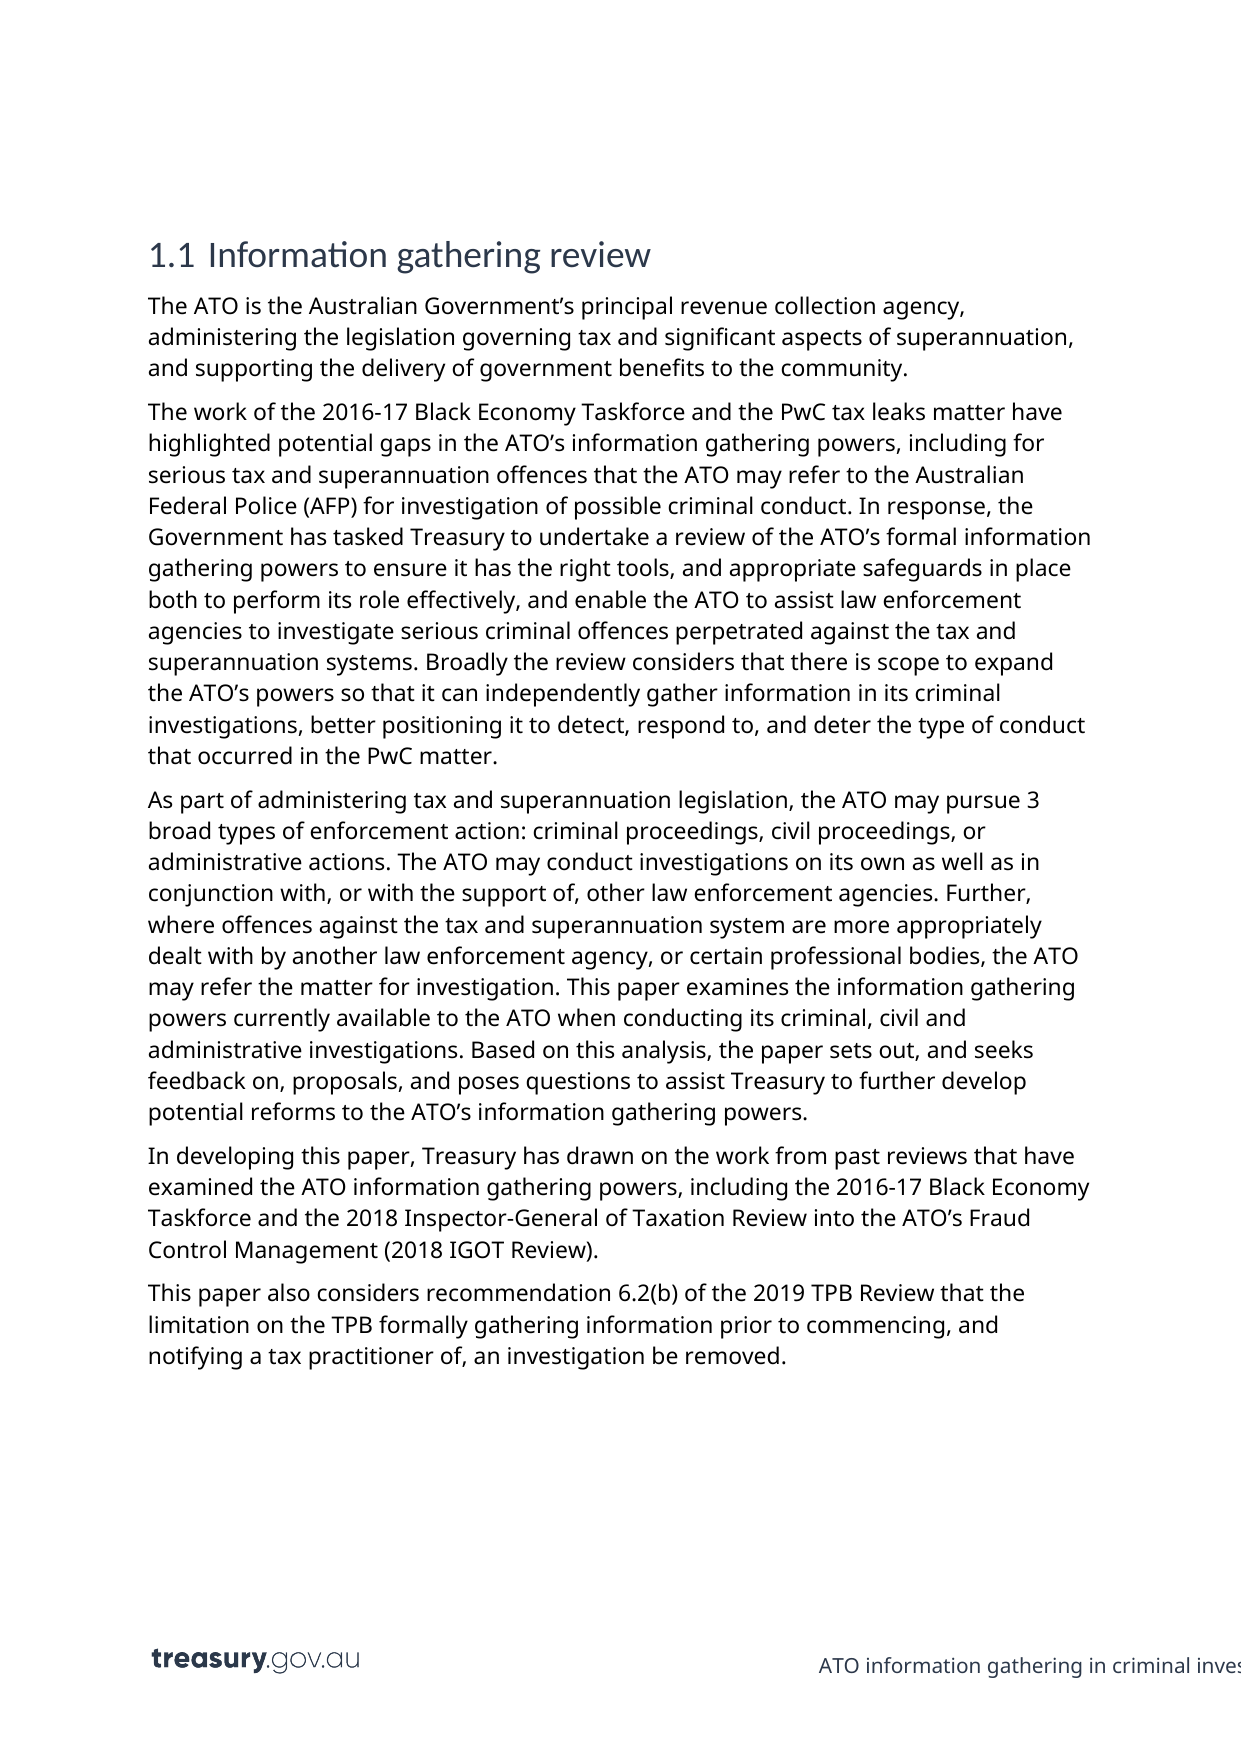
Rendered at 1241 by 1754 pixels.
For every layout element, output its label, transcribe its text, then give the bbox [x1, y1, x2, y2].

subtitle Information gathering review [148, 229, 1092, 277]
text This paper also considers recommendation 6.2(b) of the 2019 TPB Review that the limitation on the TPB formally gathering information prior to commencing, and notifying a tax practitioner of, an investigation be removed. [148, 1277, 1092, 1371]
text As part of administering tax and superannuation legislation, the ATO may pursue 3 broad types of enforcement action: criminal proceedings, civil proceedings, or administrative actions. The ATO may conduct investigations on its own as well as in conjunction with, or with the support of, other law enforcement agencies. Further, where offences against the tax and superannuation system are more appropriately dealt with by another law enforcement agency, or certain professional bodies, the ATO may refer the matter for investigation. This paper examines the information gathering powers currently available to the ATO when conducting its criminal, civil and administrative investigations. Based on this analysis, the paper sets out, and seeks feedback on, proposals, and poses questions to assist Treasury to further develop potential reforms to the ATO’s information gathering powers. [148, 784, 1092, 1127]
text The work of the 2016-17 Black Economy Taskforce and the PwC tax leaks matter have highlighted potential gaps in the ATO’s information gathering powers, including for serious tax and superannuation offences that the ATO may refer to the Australian Federal Police (AFP) for investigation of possible criminal conduct. In response, the Government has tasked Treasury to undertake a review of the ATO’s formal information gathering powers to ensure it has the right tools, and appropriate safeguards in place both to perform its role effectively, and enable the ATO to assist law enforcement agencies to investigate serious criminal offences perpetrated against the tax and superannuation systems. Broadly the review considers that there is scope to expand the ATO’s powers so that it can independently gather information in its criminal investigations, better positioning it to detect, respond to, and deter the type of conduct that occurred in the PwC matter. [148, 396, 1092, 771]
text In developing this paper, Treasury has drawn on the work from past reviews that have examined the ATO information gathering powers, including the 2016-17 Black Economy Taskforce and the 2018 Inspector-General of Taxation Review into the ATO’s Fraud Control Management (2018 IGOT Review). [148, 1140, 1092, 1265]
picture [147, 1641, 365, 1674]
text The ATO is the Australian Government’s principal revenue collection agency, administering the legislation governing tax and significant aspects of superannuation, and supporting the delivery of government benefits to the community. [148, 290, 1092, 384]
